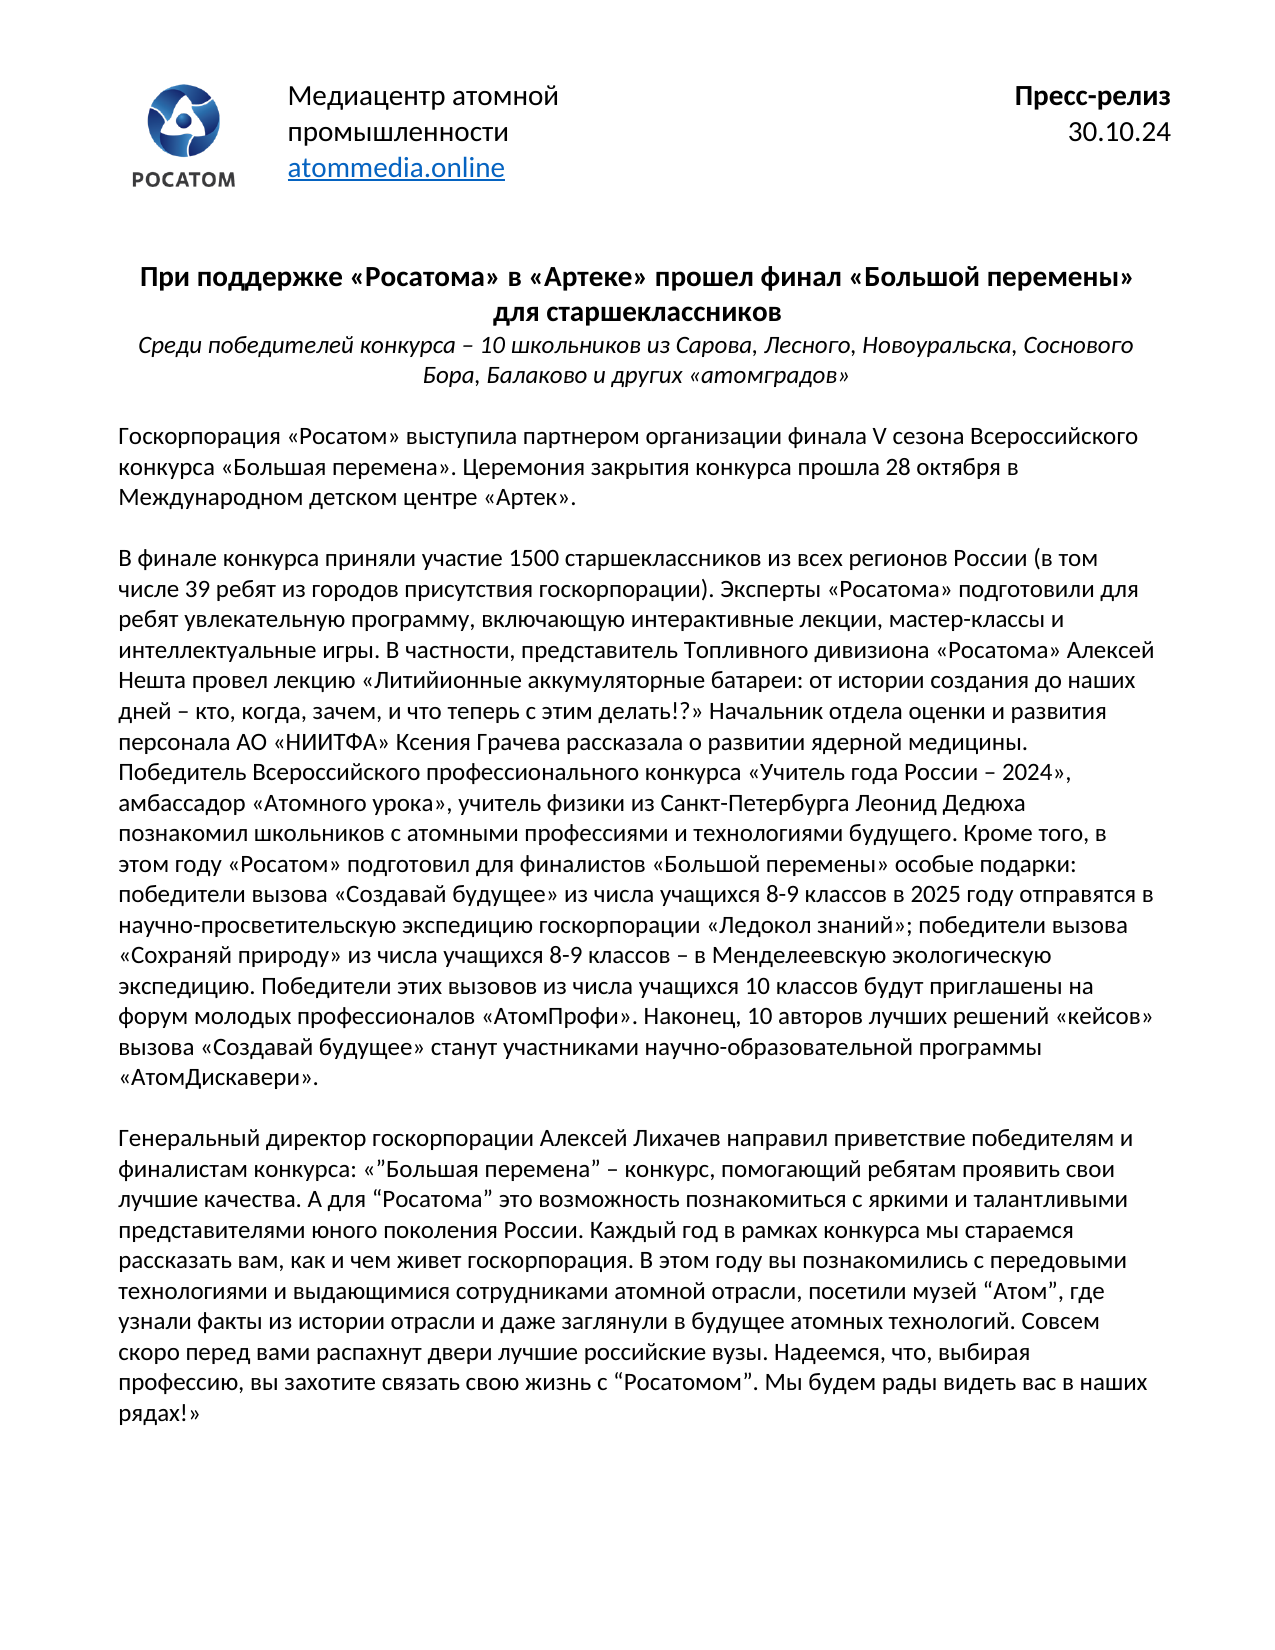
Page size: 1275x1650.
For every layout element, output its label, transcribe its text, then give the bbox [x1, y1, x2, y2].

table_header [118, 78, 276, 222]
text Генеральный директор госкорпорации Алексей Лихачев направил приветствие победителям и финалистам конкурса: «”Большая перемена” – конкурс, помогающий ребятам проявить свои лучшие качества. А для “Росатома” это возможность познакомиться с яркими и талантливыми представителями юного поколения России. Каждый год в рамках конкурса мы стараемся рассказать вам, как и чем живет госкорпорация. В этом году вы познакомились с передовыми технологиями и выдающимися сотрудниками атомной отрасли, посетили музей “Атом”, где узнали факты из истории отрасли и даже заглянули в будущее атомных технологий. Совсем скоро перед вами распахнут двери лучшие российские вузы. Надеемся, что, выбирая профессию, вы захотите связать свою жизнь с “Росатомом”. Мы будем рады видеть вас в наших рядах!» [118, 1122, 1157, 1428]
picture [132, 84, 235, 187]
text При поддержке «Росатома» в «Артеке» прошел финал «Большой перемены» для старшеклассников [118, 258, 1157, 329]
text Среди победителей конкурса – 10 школьников из Сарова, Лесного, Новоуральска, Соснового Бора, Балаково и других «атомградов» [118, 329, 1157, 390]
table_header Пресс-релиз 30.10.24 [705, 78, 1240, 222]
text В финале конкурса приняли участие 1500 старшеклассников из всех регионов России (в том числе 39 ребят из городов присутствия госкорпорации). Эксперты «Росатома» подготовили для ребят увлекательную программу, включающую интерактивные лекции, мастер-классы и интеллектуальные игры. В частности, представитель Топливного дивизиона «Росатома» Алексей Нешта провел лекцию «Литийионные аккумуляторные батареи: от истории создания до наших дней – кто, когда, зачем, и что теперь с этим делать!?» Начальник отдела оценки и развития персонала АО «НИИТФА» Ксения Грачева рассказала о развитии ядерной медицины. Победитель Всероссийского профессионального конкурса «Учитель года России – 2024», амбассадор «Атомного урока», учитель физики из Санкт-Петербурга Леонид Дедюха познакомил школьников с атомными профессиями и технологиями будущего. Кроме того, в этом году «Росатом» подготовил для финалистов «Большой перемены» особые подарки: победители вызова «Создавай будущее» из числа учащихся 8-9 классов в 2025 году отправятся в научно-просветительскую экспедицию госкорпорации «Ледокол знаний»; победители вызова «Сохраняй природу» из числа учащихся 8-9 классов – в Менделеевскую экологическую экспедицию. Победители этих вызовов из числа учащихся 10 классов будут приглашены на форум молодых профессионалов «АтомПрофи». Наконец, 10 авторов лучших решений «кейсов» вызова «Создавай будущее» станут участниками научно-образовательной программы «АтомДискавери». [118, 542, 1157, 1092]
table_header Медиацентр атомной промышленности atommedia.online [276, 78, 705, 222]
text Госкорпорация «Росатом» выступила партнером организации финала V сезона Всероссийского конкурса «Большая перемена». Церемония закрытия конкурса прошла 28 октября в Международном детском центре «Артек». [118, 420, 1157, 512]
